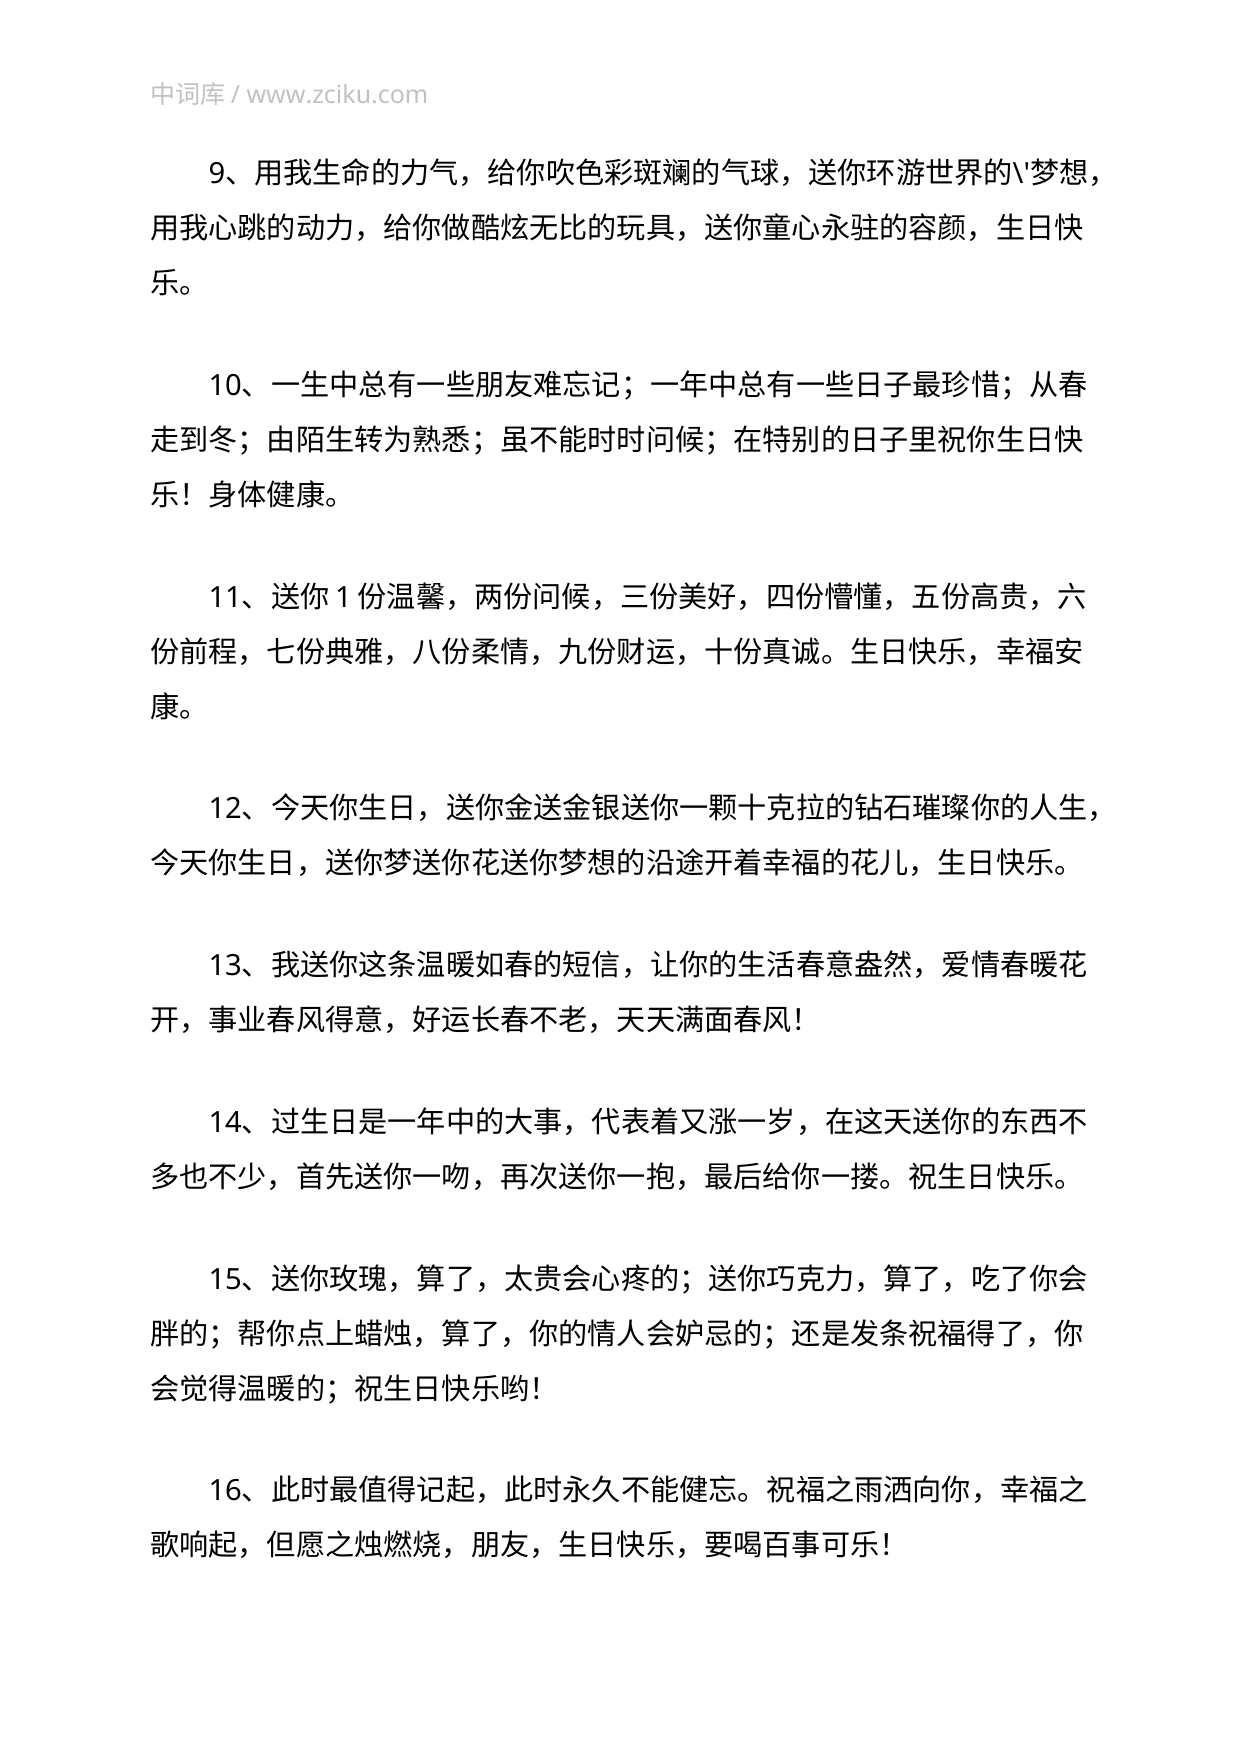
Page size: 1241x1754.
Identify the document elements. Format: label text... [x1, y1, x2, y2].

text 11、送你1份温馨，两份问候，三份美好，四份懵懂，五份高贵，六份前程，七份典雅，八份柔情，九份财运，十份真诚。生日快乐，幸福安康。 [150, 573, 1090, 726]
text 16、此时最值得记起，此时永久不能健忘。祝福之雨洒向你，幸福之歌响起，但愿之烛燃烧，朋友，生日快乐，要喝百事可乐！ [150, 1467, 1090, 1564]
text 13、我送你这条温暖如春的短信，让你的生活春意盎然，爱情春暖花开，事业春风得意，好运长春不老，天天满面春风！ [150, 942, 1090, 1039]
text 10、一生中总有一些朋友难忘记；一年中总有一些日子最珍惜；从春走到冬；由陌生转为熟悉；虽不能时时问候；在特别的日子里祝你生日快乐！身体健康。 [150, 362, 1090, 514]
text 12、今天你生日，送你金送金银送你一颗十克拉的钻石璀璨你的人生，今天你生日，送你梦送你花送你梦想的沿途开着幸福的花儿，生日快乐。 [150, 785, 1090, 882]
text 9、用我生命的力气，给你吹色彩斑斓的气球，送你环游世界的\'梦想，用我心跳的动力，给你做酷炫无比的玩具，送你童心永驻的容颜，生日快乐。 [150, 150, 1090, 302]
text 15、送你玫瑰，算了，太贵会心疼的；送你巧克力，算了，吃了你会胖的；帮你点上蜡烛，算了，你的情人会妒忌的；还是发条祝福得了，你会觉得温暖的；祝生日快乐哟！ [150, 1255, 1090, 1407]
text 14、过生日是一年中的大事，代表着又涨一岁，在这天送你的东西不多也不少，首先送你一吻，再次送你一抱，最后给你一搂。祝生日快乐。 [150, 1098, 1090, 1196]
